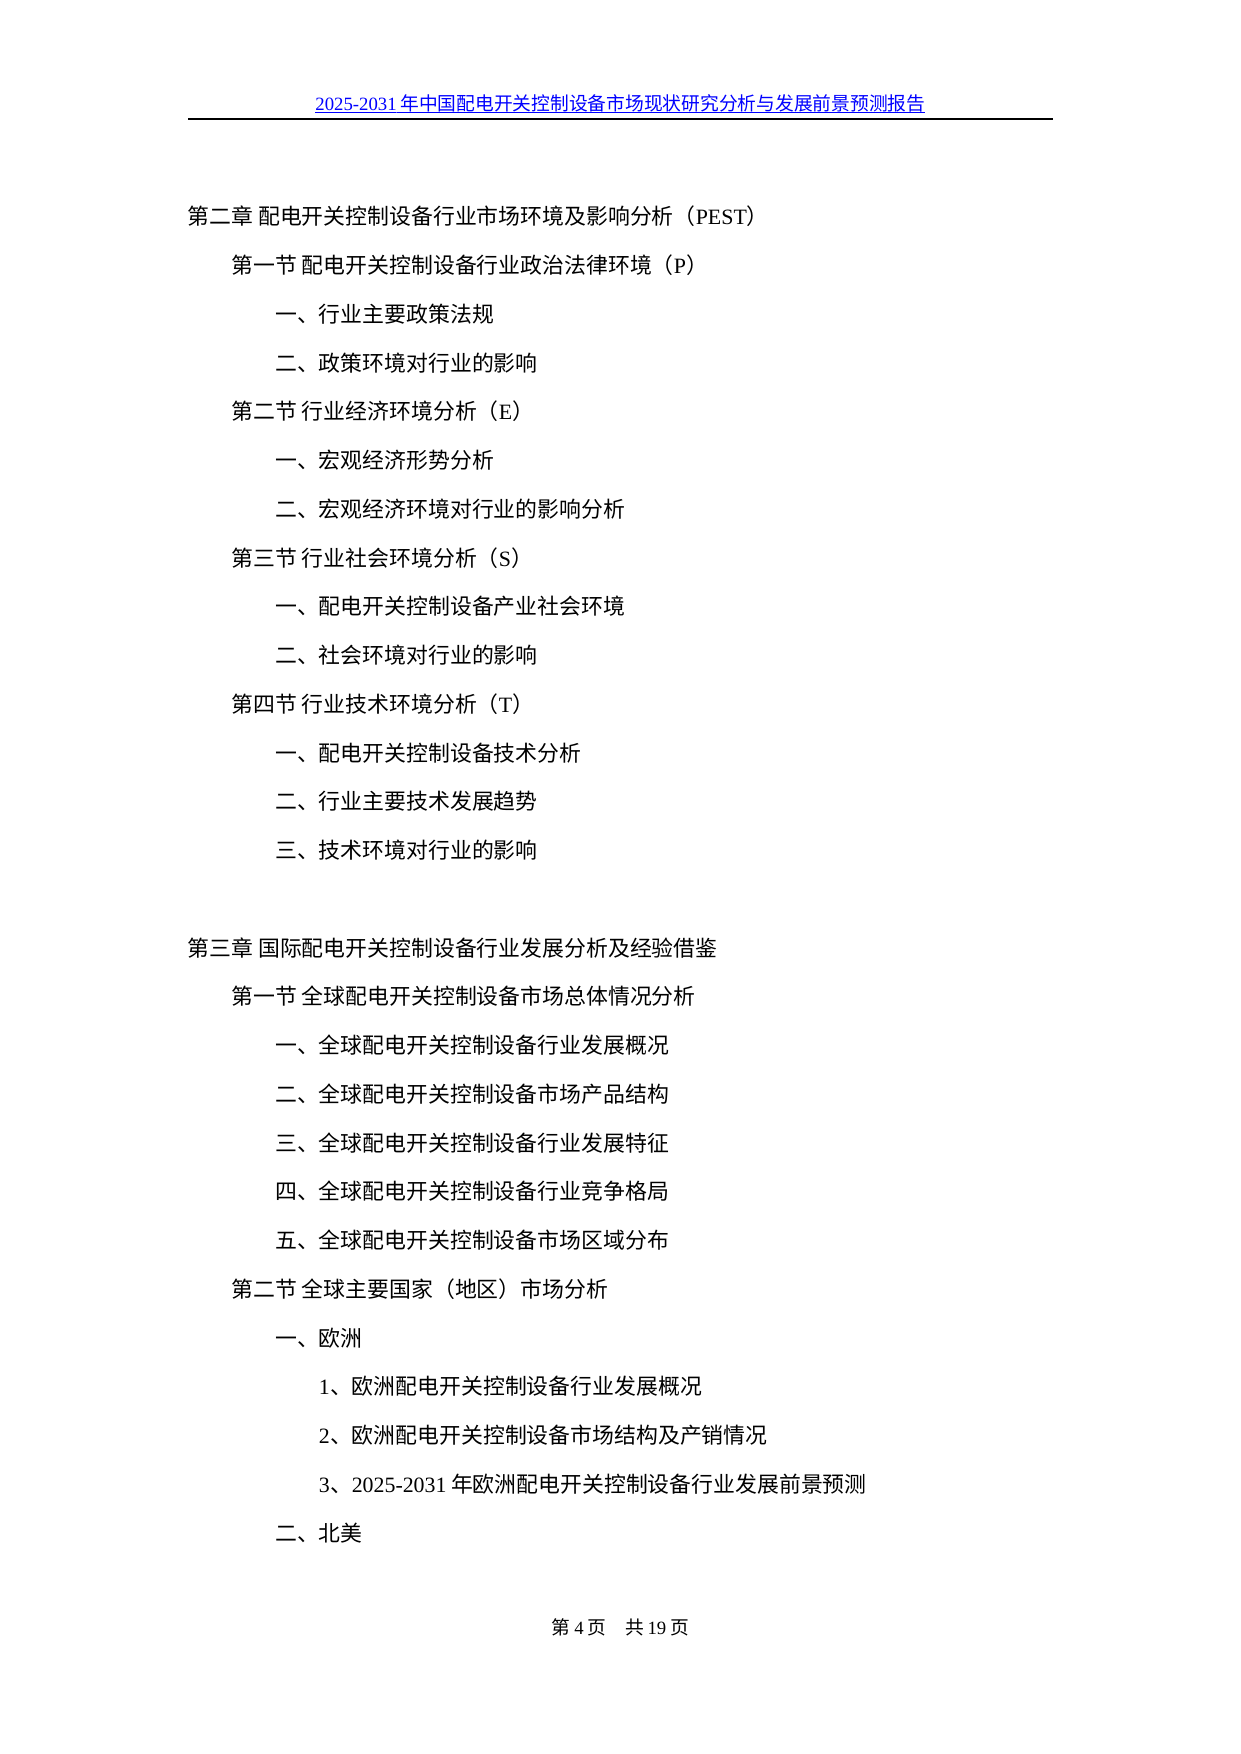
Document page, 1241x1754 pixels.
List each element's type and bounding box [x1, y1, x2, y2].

text [187, 150, 1053, 1548]
